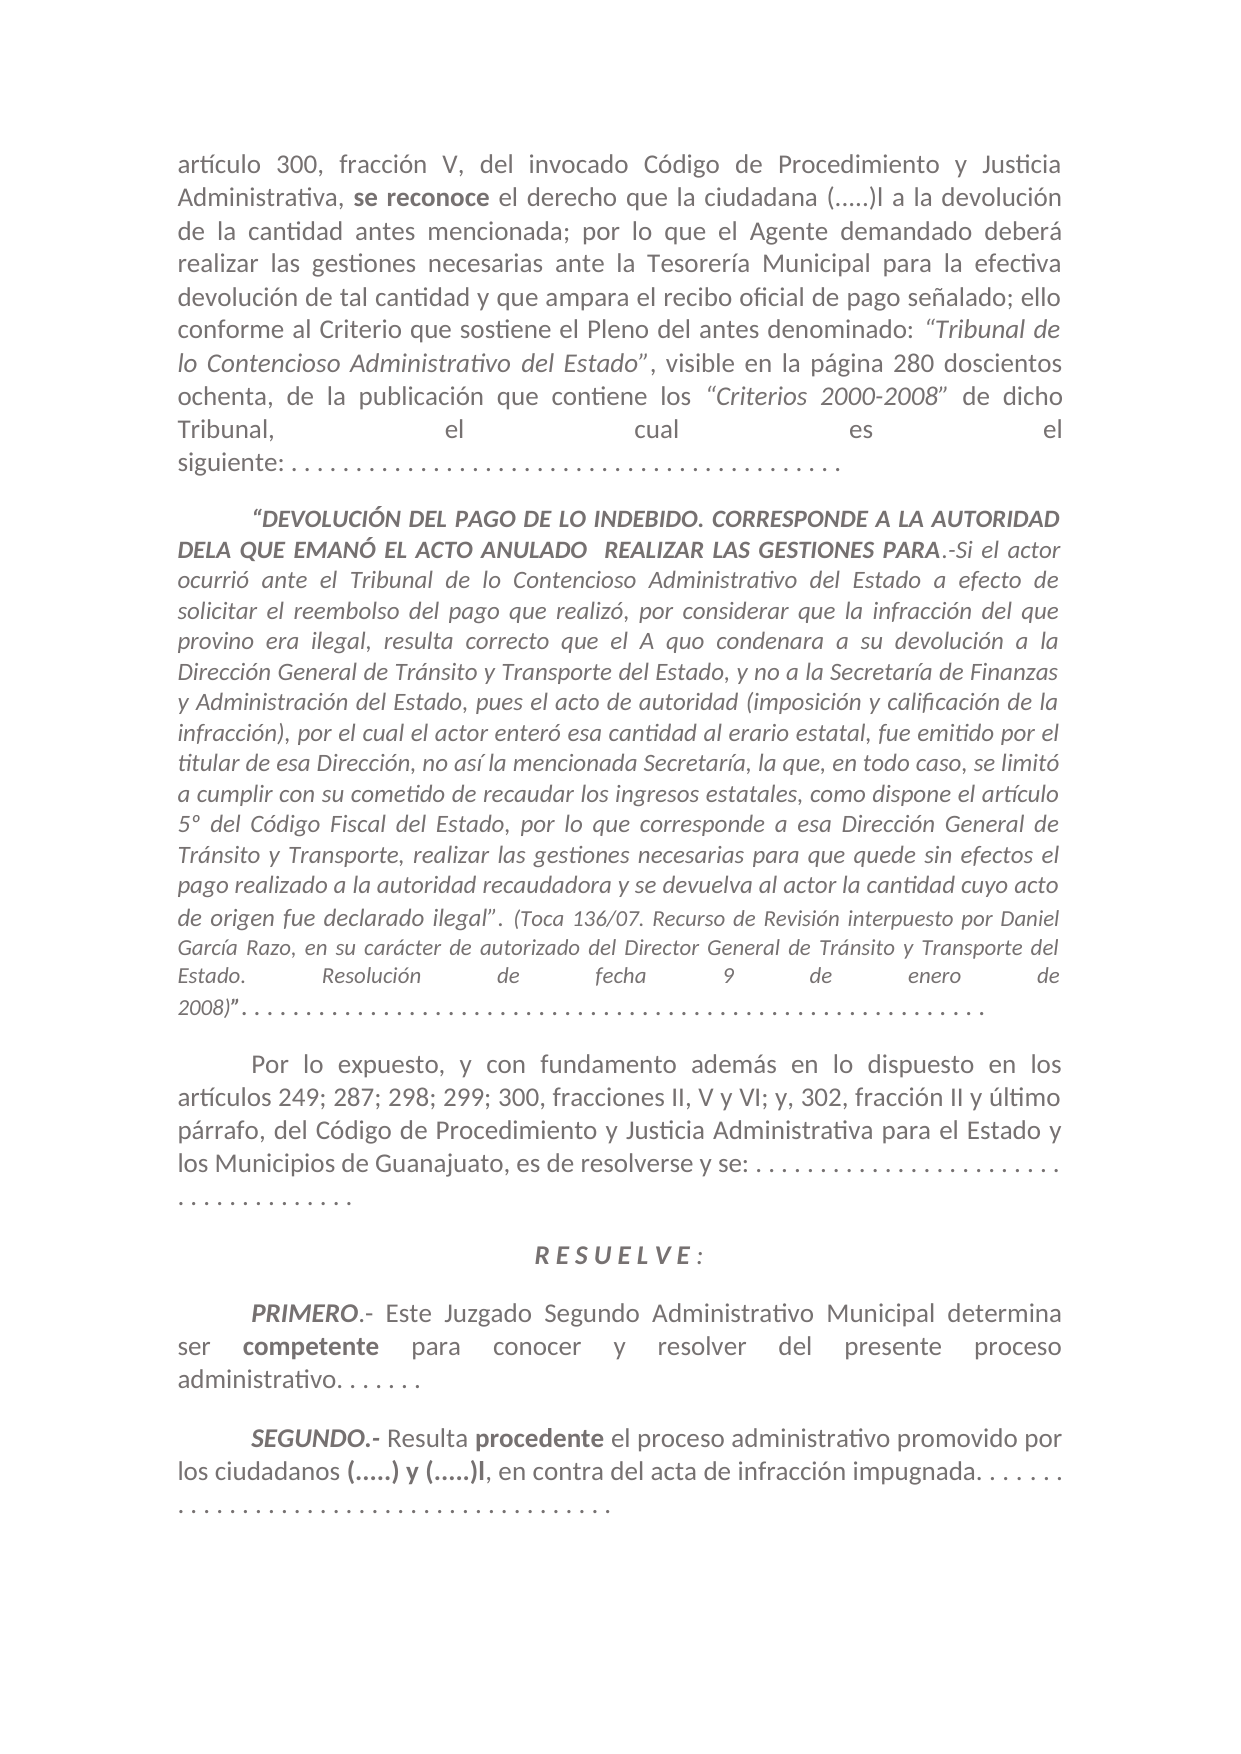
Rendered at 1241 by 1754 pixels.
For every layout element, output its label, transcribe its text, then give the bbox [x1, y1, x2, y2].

text PRIMERO.- Este Juzgado Segundo Administrativo Municipal determina ser competente para conocer y resolver del presente proceso administrativo. . . . . . . [177, 1296, 1063, 1396]
text “DEVOLUCIÓN DEL PAGO DE LO INDEBIDO. CORRESPONDE A LA AUTORIDAD DELA QUE EMANÓ EL ACTO ANULADO REALIZAR LAS GESTIONES PARA.-Si el actor ocurrió ante el Tribunal de lo Contencioso Administrativo del Estado a efecto de solicitar el reembolso del pago que realizó, por considerar que la infracción del que provino era ilegal, resulta correcto que el A quo condenara a su devolución a la Dirección General de Tránsito y Transporte del Estado, y no a la Secretaría de Finanzas y Administración del Estado, pues el acto de autoridad (imposición y calificación de la infracción), por el cual el actor enteró esa cantidad al erario estatal, fue emitido por el titular de esa Dirección, no así la mencionada Secretaría, la que, en todo caso, se limitó a cumplir con su cometido de recaudar los ingresos estatales, como dispone el artículo 5º del Código Fiscal del Estado, por lo que corresponde a esa Dirección General de Tránsito y Transporte, realizar las gestiones necesarias para que quede sin efectos el pago realizado a la autoridad recaudadora y se devuelva al actor la cantidad cuyo acto de origen fue declarado ilegal”. (Toca 136/07. Recurso de Revisión interpuesto por Daniel García Razo, en su carácter de autorizado del Director General de Tránsito y Transporte del Estado. Resolución de fecha 9 de enero de 2008)”. . . . . . . . . . . . . . . . . . . . . . . . . . . . . . . . . . . . . . . . . . . . . . . . . . . . . . . . . . [177, 503, 1063, 1022]
text SEGUNDO.- Resulta procedente el proceso administrativo promovido por los ciudadanos (.....) y (.....)l, en contra del acta de infracción impugnada. . . . . . . . . . . . . . . . . . . . . . . . . . . . . . . . . . . . . . . . . [177, 1421, 1063, 1520]
text Por lo expuesto, y con fundamento además en lo dispuesto en los artículos 249; 287; 298; 299; 300, fracciones II, V y VI; y, 302, fracción II y último párrafo, del Código de Procedimiento y Justicia Administrativa para el Estado y los Municipios de Guanajuato, es de resolverse y se: . . . . . . . . . . . . . . . . . . . . . . . . . . . . . . . . . . . . . . [177, 1047, 1063, 1213]
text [177, 148, 1063, 478]
text R E S U E L V E : [177, 1238, 1063, 1271]
